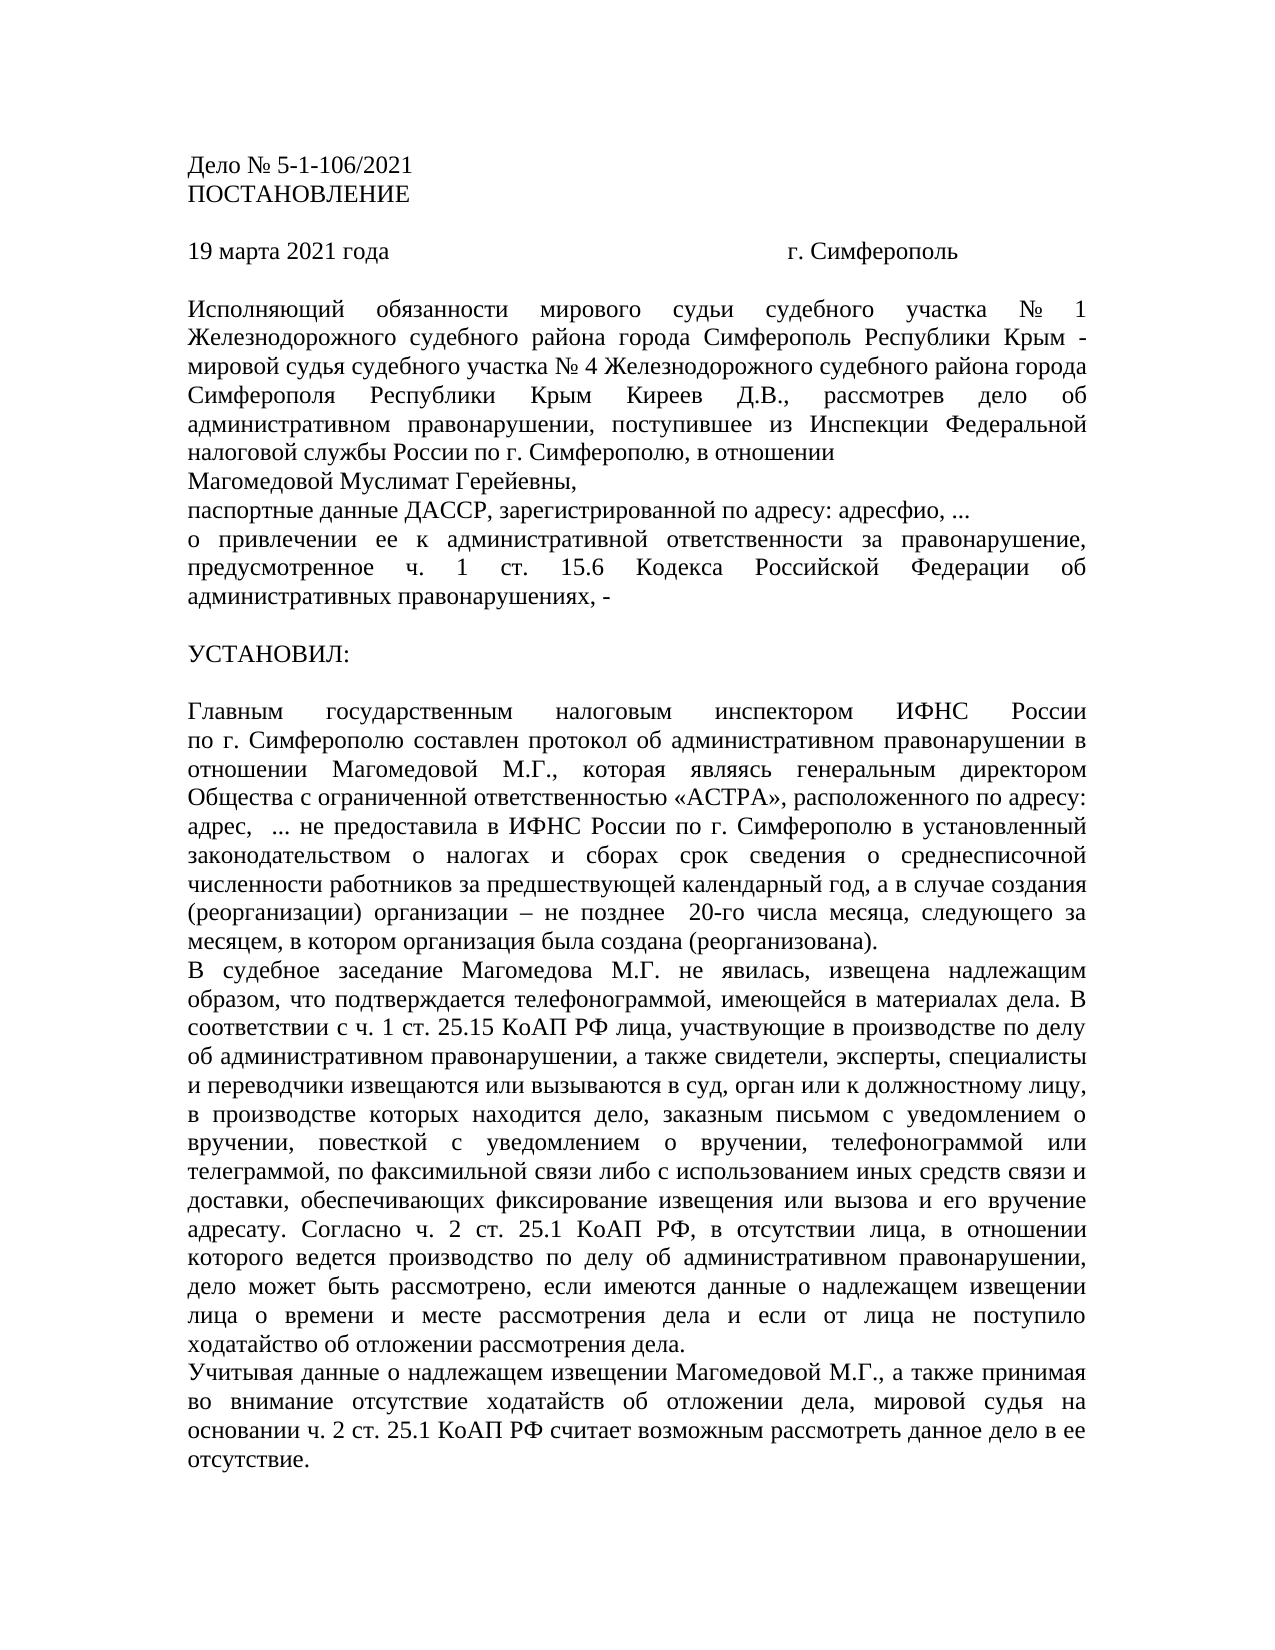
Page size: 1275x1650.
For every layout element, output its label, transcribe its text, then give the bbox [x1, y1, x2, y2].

text Исполняющий обязанности мирового судьи судебного участка № 1 Железнодорожного судебного района города Симферополь Республики Крым - мировой судья судебного участка № 4 Железнодорожного судебного района города Симферополя Республики Крым Киреев Д.В., рассмотрев дело об административном правонарушении, поступившее из Инспекции Федеральной налоговой службы России по г. Симферополю, в отношении [187, 294, 1087, 466]
text ПОСТАНОВЛЕНИЕ [187, 179, 1087, 207]
text о привлечении ее к административной ответственности за правонарушение, предусмотренное ч. 1 ст. 15.6 Кодекса Российской Федерации об административных правонарушениях, - [187, 524, 1087, 610]
text паспортные данные ДАССР, зарегистрированной по адресу: адресфио, ... [187, 495, 1087, 524]
text УСТАНОВИЛ: [187, 639, 1087, 667]
text Магомедовой Муслимат Герейевны, [187, 466, 1087, 495]
text Дело № 5-1-106/2021 [187, 150, 1087, 179]
text 19 марта 2021 года г. Симферополь [187, 236, 1087, 265]
text В судебное заседание Магомедова М.Г. не явилась, извещена надлежащим образом, что подтверждается телефонограммой, имеющейся в материалах дела. В соответствии с ч. 1 ст. 25.15 КоАП РФ лица, участвующие в производстве по делу об административном правонарушении, а также свидетели, эксперты, специалисты и переводчики извещаются или вызываются в суд, орган или к должностному лицу, в производстве которых находится дело, заказным письмом с уведомлением о вручении, повесткой с уведомлением о вручении, телефонограммой или телеграммой, по факсимильной связи либо с использованием иных средств связи и доставки, обеспечивающих фиксирование извещения или вызова и его вручение адресату. Согласно ч. 2 ст. 25.1 КоАП РФ, в отсутствии лица, в отношении которого ведется производство по делу об административном правонарушении, дело может быть рассмотрено, если имеются данные о надлежащем извещении лица о времени и месте рассмотрения дела и если от лица не поступило ходатайство об отложении рассмотрения дела. [187, 955, 1087, 1357]
text Учитывая данные о надлежащем извещении Магомедовой М.Г., а также принимая во внимание отсутствие ходатайств об отложении дела, мировой судья на основании ч. 2 ст. 25.1 КоАП РФ считает возможным рассмотреть данное дело в ее отсутствие. [187, 1357, 1087, 1472]
text Главным государственным налоговым инспектором ИФНС России по г. Симферополю составлен протокол об административном правонарушении в отношении Магомедовой М.Г., которая являясь генеральным директором Общества с ограниченной ответственностью «АСТРА», расположенного по адресу: адрес, ... не предоставила в ИФНС России по г. Симферополю в установленный законодательством о налогах и сборах срок сведения о среднесписочной численности работников за предшествующей календарный год, а в случае создания (реорганизации) организации – не позднее 20-го числа месяца, следующего за месяцем, в котором организация была создана (реорганизована). [187, 696, 1087, 955]
